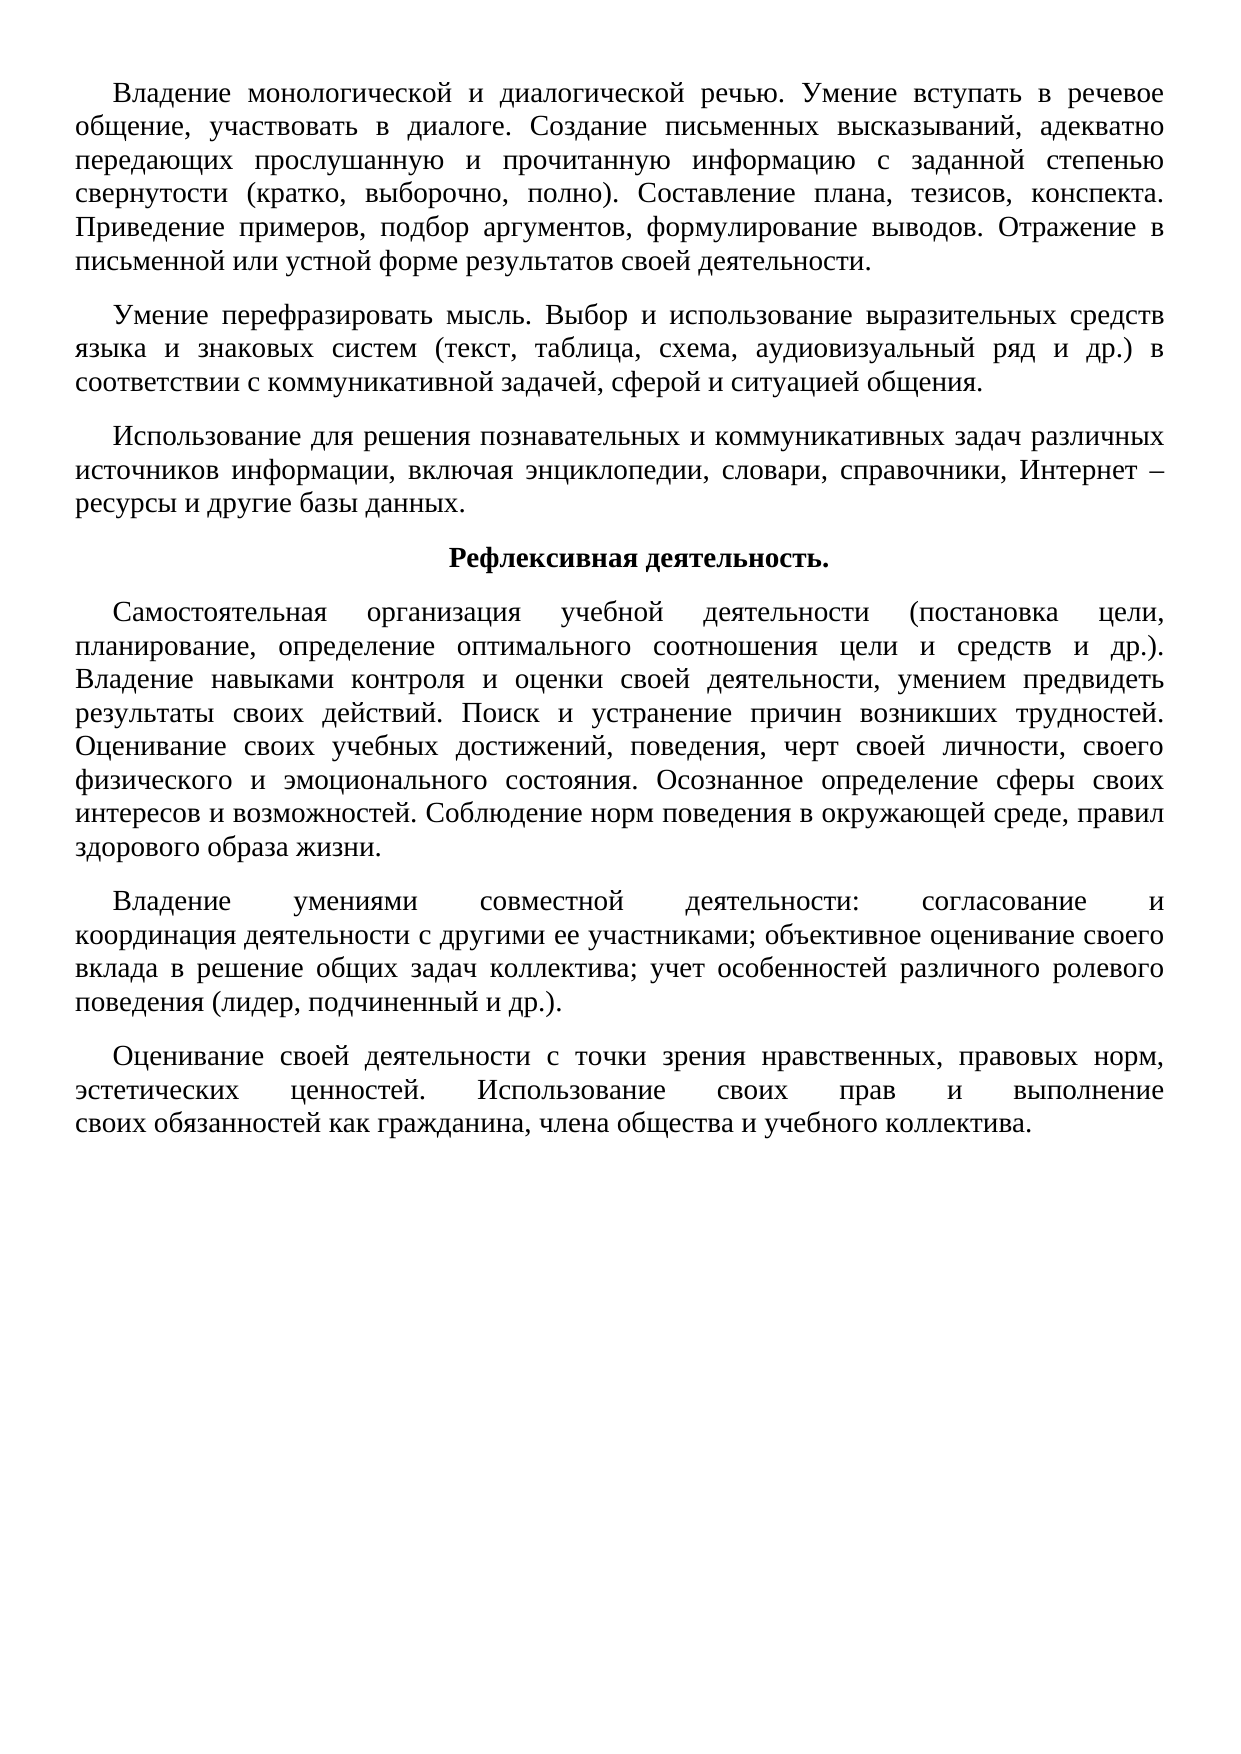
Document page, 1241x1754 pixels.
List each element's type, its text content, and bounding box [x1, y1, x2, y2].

text Рефлексивная деятельность. [75, 540, 1165, 573]
text Оценивание своей деятельности с точки зрения нравственных, правовых норм, эстетических ценностей. Использование своих прав и выполнение своих обязанностей как гражданина, члена общества и учебного коллектива. [75, 1038, 1165, 1139]
text Умение перефразировать мысль. Выбор и использование выразительных средств языка и знаковых систем (текст, таблица, схема, аудиовизуальный ряд и др.) в соответствии с коммуникативной задачей, сферой и ситуацией общения. [75, 297, 1165, 398]
text Самостоятельная организация учебной деятельности (постановка цели, планирование, определение оптимального соотношения цели и средств и др.). Владение навыками контроля и оценки своей деятельности, умением предвидеть результаты своих действий. Поиск и устранение причин возникших трудностей. Оценивание своих учебных достижений, поведения, черт своей личности, своего физического и эмоционального состояния. Осознанное определение сферы своих интересов и возможностей. Соблюдение норм поведения в окружающей среде, правил здорового образа жизни. [75, 594, 1165, 863]
text Использование для решения познавательных и коммуникативных задач различных источников информации, включая энциклопедии, словари, справочники, Интернет – ресурсы и другие базы данных. [75, 418, 1165, 519]
text Владение монологической и диалогической речью. Умение вступать в речевое общение, участвовать в диалоге. Создание письменных высказываний, адекватно передающих прослушанную и прочитанную информацию с заданной степенью свернутости (кратко, выборочно, полно). Составление плана, тезисов, конспекта. Приведение примеров, подбор аргументов, формулирование выводов. Отражение в письменной или устной форме результатов своей деятельности. [75, 75, 1165, 276]
text Владение умениями совместной деятельности: согласование и координация деятельности с другими ее участниками; объективное оценивание своего вклада в решение общих задач коллектива; учет особенностей различного ролевого поведения (лидер, подчиненный и др.). [75, 883, 1165, 1018]
